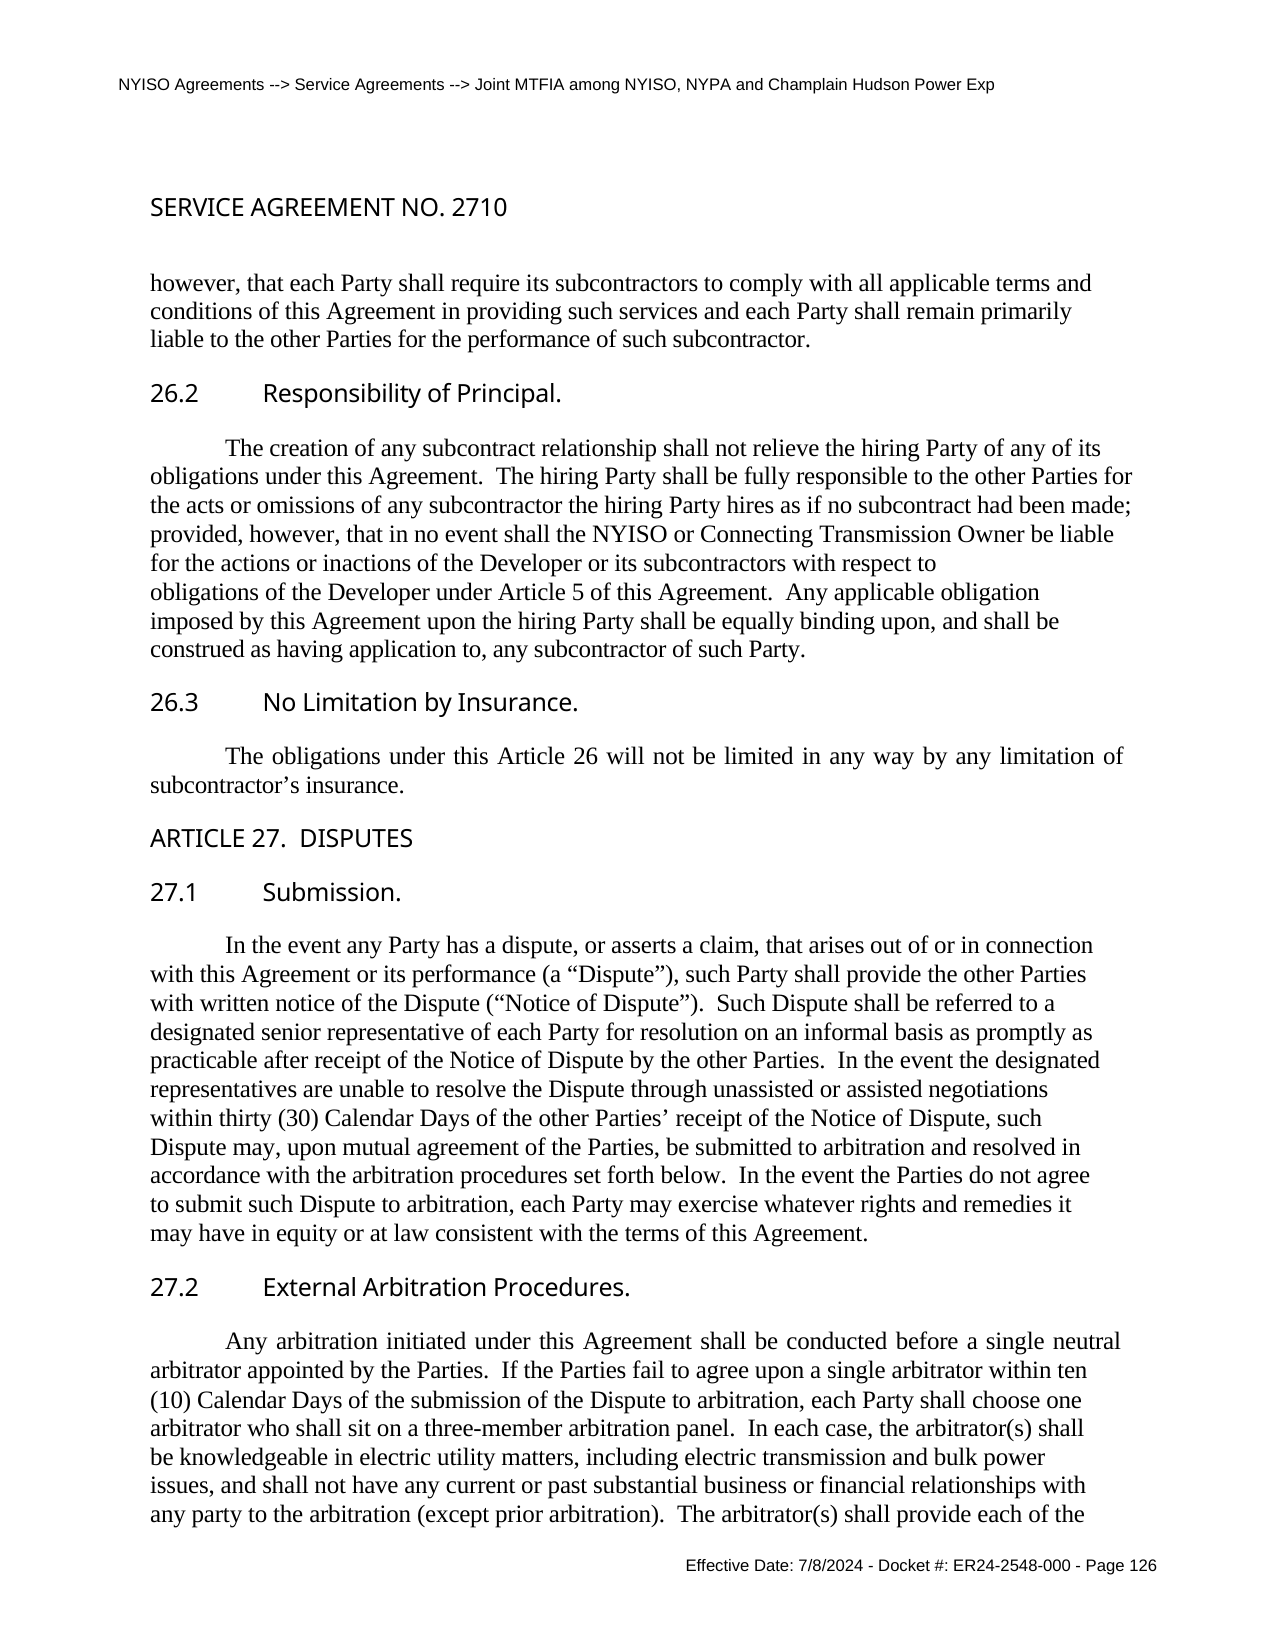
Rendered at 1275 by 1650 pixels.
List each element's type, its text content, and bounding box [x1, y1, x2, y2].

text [150, 1385, 1134, 1528]
text The creation of any subcontract relationship shall not relieve the hiring Party of any of its obligations under this Agreement. The hiring Party shall be fully responsible to the other Parties for the acts or omissions of any subcontractor the hiring Party hires as if no subcontract had been made; provided, however, that in no event shall the NYISO or Connecting Transmission Owner be liable for the actions or inactions of the Developer or its subcontractors with respect to obligations of the Developer under Article 5 of this Agreement. Any applicable obligation imposed by this Agreement upon the hiring Party shall be equally binding upon, and shall be construed as having application to, any subcontractor of such Party. [150, 433, 1140, 664]
text 27.1 Submission. [150, 879, 1275, 908]
text In the event any Party has a dispute, or asserts a claim, that arises out of or in connection with this Agreement or its performance (a “Dispute”), such Party shall provide the other Parties with written notice of the Dispute (“Notice of Dispute”). Such Dispute shall be referred to a designated senior representative of each Party for resolution on an informal basis as promptly as practicable after receipt of the Notice of Dispute by the other Parties. In the event the designated representatives are unable to resolve the Dispute through unassisted or assisted negotiations within thirty (30) Calendar Days of the other Parties’ receipt of the Notice of Dispute, such Dispute may, upon mutual agreement of the Parties, be submitted to arbitration and resolved in accordance with the arbitration procedures set forth below. In the event the Parties do not agree to submit such Dispute to arbitration, each Party may exercise whatever rights and remedies it may have in equity or at law consistent with the terms of this Agreement. [150, 931, 1141, 1247]
text 26.2 Responsibility of Principal. [150, 380, 1275, 409]
text 27.2 External Arbitration Procedures. [150, 1274, 1275, 1303]
text 26.3 No Limitation by Insurance. [150, 689, 1275, 717]
text SERVICE AGREEMENT NO. 2710 [150, 193, 1275, 222]
text Any arbitration initiated under this Agreement shall be conducted before a single neutral arbitrator appointed by the Parties. If the Parties fail to agree upon a single arbitrator within ten [150, 1326, 1131, 1385]
text however, that each Party shall require its subcontractors to comply with all applicable terms and conditions of this Agreement in providing such services and each Party shall remain primarily liable to the other Parties for the performance of such subcontractor. [150, 269, 1131, 353]
text ARTICLE 27. DISPUTES [150, 825, 1275, 853]
text The obligations under this Article 26 will not be limited in any way by any limitation of subcontractor’s insurance. [150, 741, 1124, 799]
